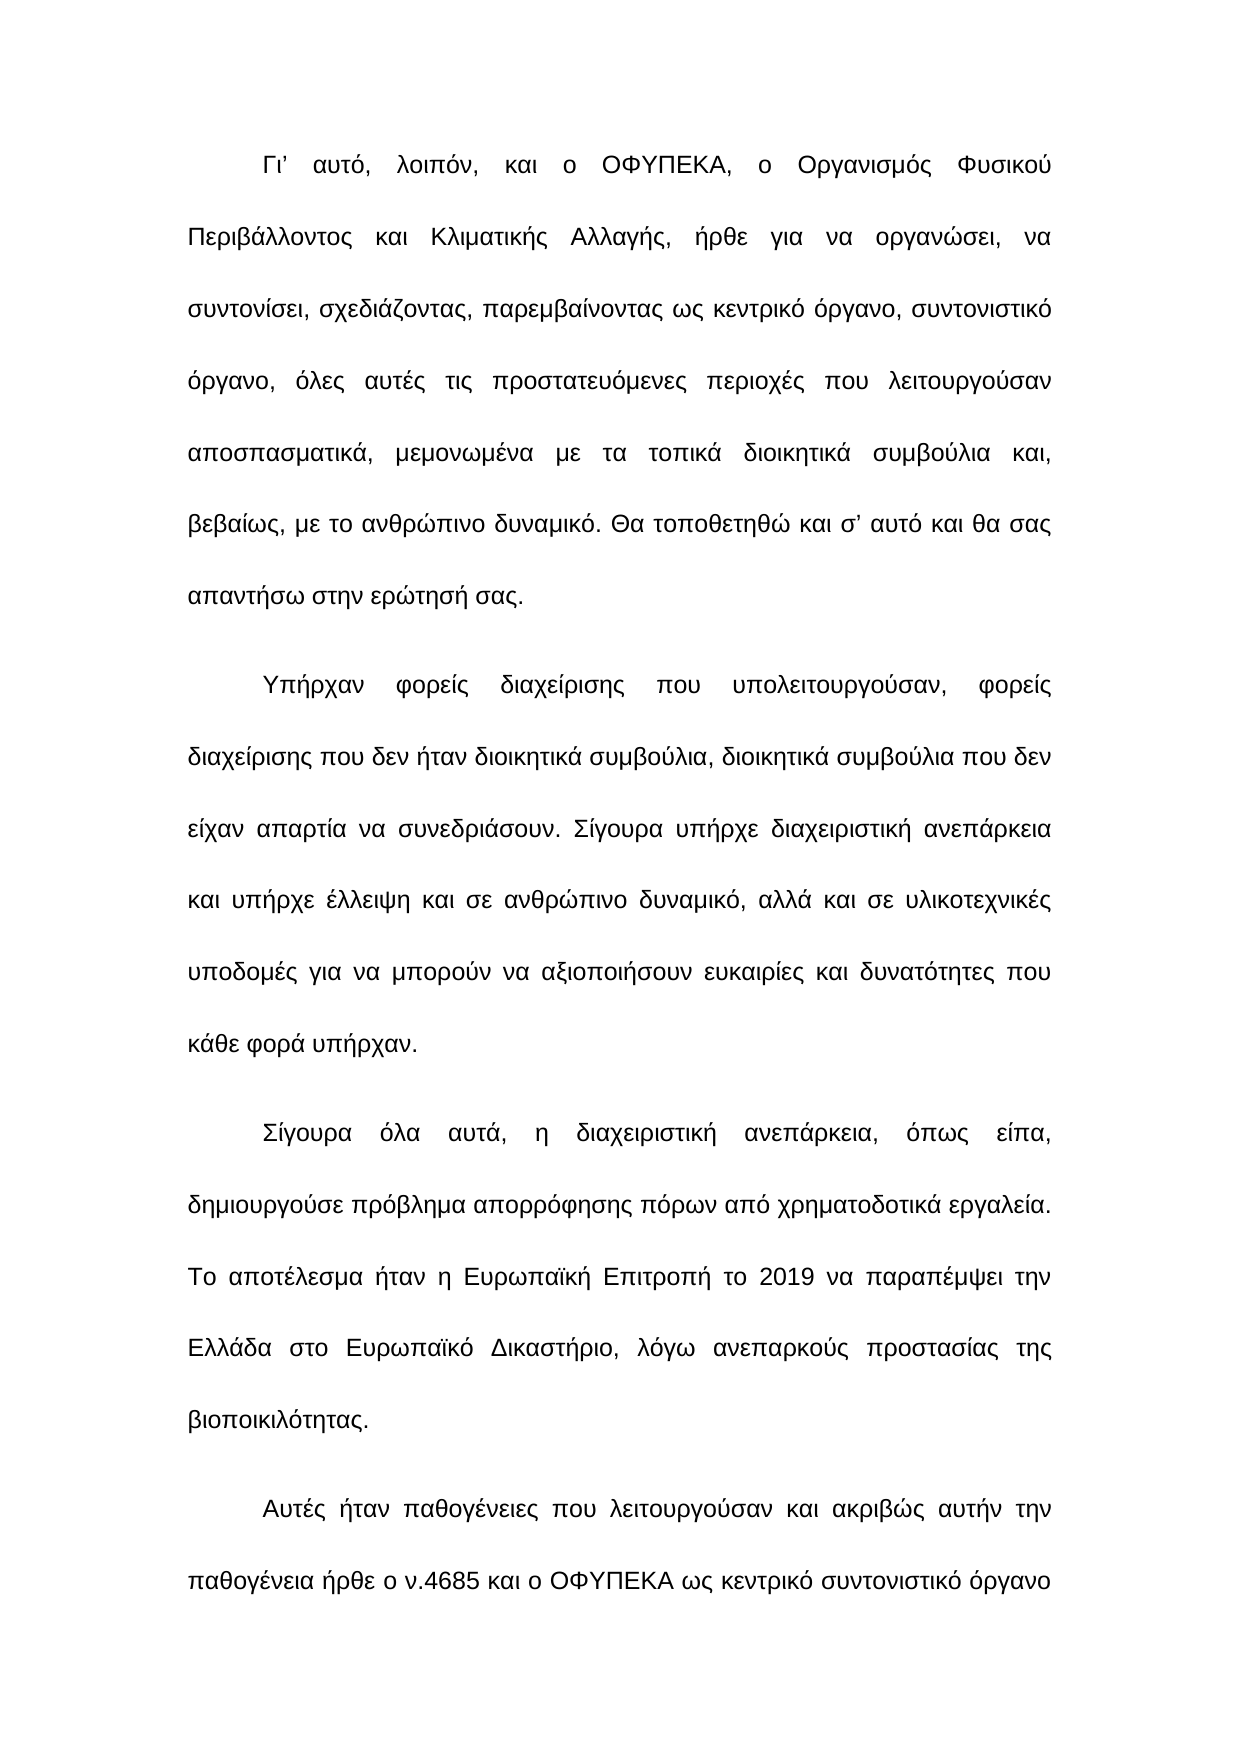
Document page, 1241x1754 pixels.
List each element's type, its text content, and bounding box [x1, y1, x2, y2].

text Υπήρχαν φορείς διαχείρισης που υπολειτουργούσαν, φορείς διαχείρισης που δεν ήταν διοικητικά συμβούλια, διοικητικά συμβούλια που δεν είχαν απαρτία να συνεδριάσουν. Σίγουρα υπήρχε διαχειριστική ανεπάρκεια και υπήρχε έλλειψη και σε ανθρώπινο δυναμικό, αλλά και σε υλικοτεχνικές υποδομές για να μπορούν να αξιοποιήσουν ευκαιρίες και δυνατότητες που κάθε φορά υπήρχαν. [187, 670, 1053, 1058]
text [187, 1494, 1053, 1594]
text Σίγουρα όλα αυτά, η διαχειριστική ανεπάρκεια, όπως είπα, δημιουργούσε πρόβλημα απορρόφησης πόρων από χρηματοδοτικά εργαλεία. Το αποτέλεσμα ήταν η Ευρωπαϊκή Επιτροπή το 2019 να παραπέμψει την Ελλάδα στο Ευρωπαϊκό Δικαστήριο, λόγω ανεπαρκούς προστασίας της βιοποικιλότητας. [187, 1118, 1053, 1434]
text Γι’ αυτό, λοιπόν, και ο ΟΦΥΠΕΚΑ, ο Οργανισμός Φυσικού Περιβάλλοντος και Κλιματικής Αλλαγής, ήρθε για να οργανώσει, να συντονίσει, σχεδιάζοντας, παρεμβαίνοντας ως κεντρικό όργανο, συντονιστικό όργανο, όλες αυτές τις προστατευόμενες περιοχές που λειτουργούσαν αποσπασματικά, μεμονωμένα με τα τοπικά διοικητικά συμβούλια και, βεβαίως, με το ανθρώπινο δυναμικό. Θα τοποθετηθώ και σ’ αυτό και θα σας απαντήσω στην ερώτησή σας. [187, 150, 1053, 610]
